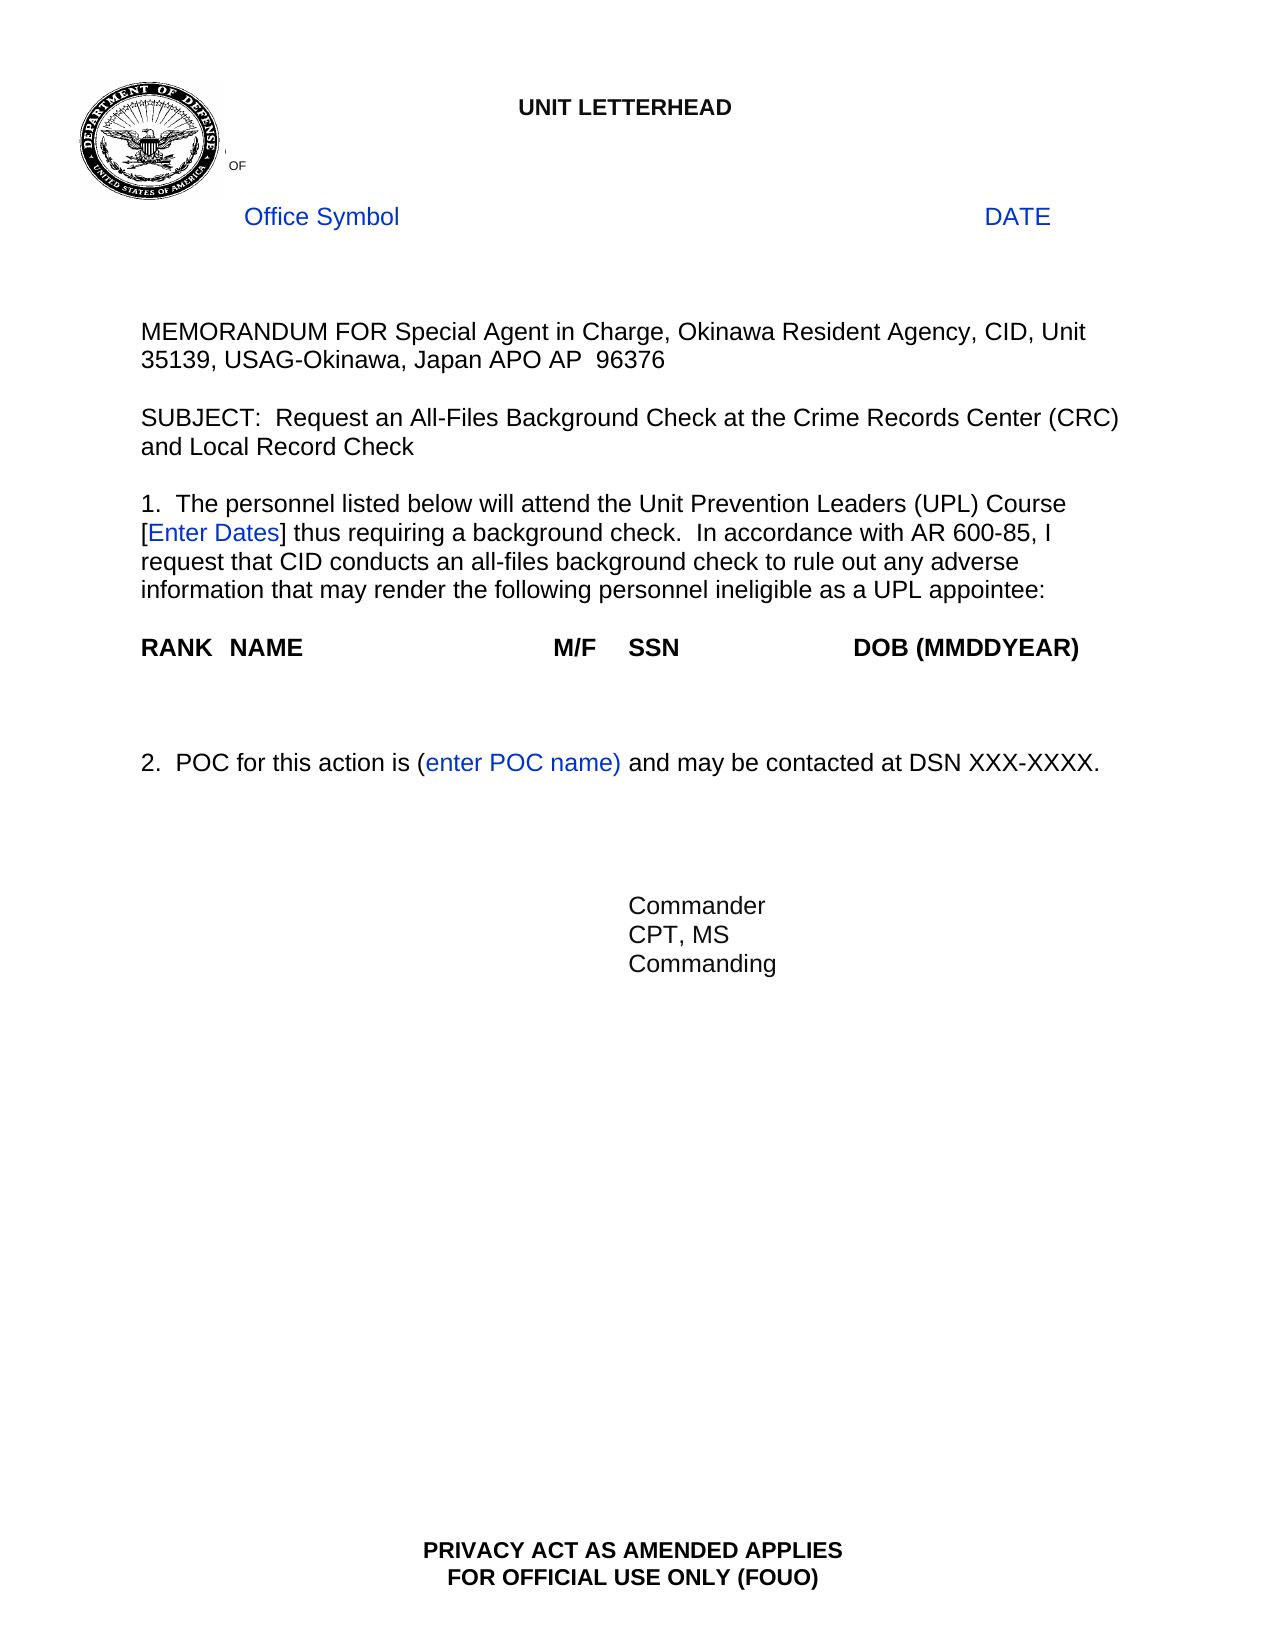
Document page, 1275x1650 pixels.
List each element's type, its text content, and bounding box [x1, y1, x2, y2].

text RANK NAME M/F SSN DOB (MMDDYEAR) [141, 633, 1125, 662]
text Commander [141, 891, 1125, 920]
text 1. The personnel listed below will attend the Unit Prevention Leaders (UPL) Course [Enter Dates] thus requiring a background check. In accordance with AR 600-85, I request that CID conducts an all-files background check to rule out any adverse information that may render the following personnel ineligible as a UPL appointee: [141, 489, 1125, 604]
text Office Symbol DATE [141, 202, 1125, 317]
text CPT, MS [141, 920, 1125, 949]
text SUBJECT: Request an All-Files Background Check at the Crime Records Center (CRC) and Local Record Check [141, 403, 1125, 461]
text 2. POC for this action is (enter POC name) and may be contacted at DSN XXX-XXXX. [141, 748, 1125, 777]
text Commanding [141, 949, 1125, 978]
text MEMORANDUM FOR Special Agent in Charge, Okinawa Resident Agency, CID, Unit 35139, USAG-Okinawa, Japan APO AP 96376 [141, 317, 1125, 374]
picture [75, 75, 226, 205]
